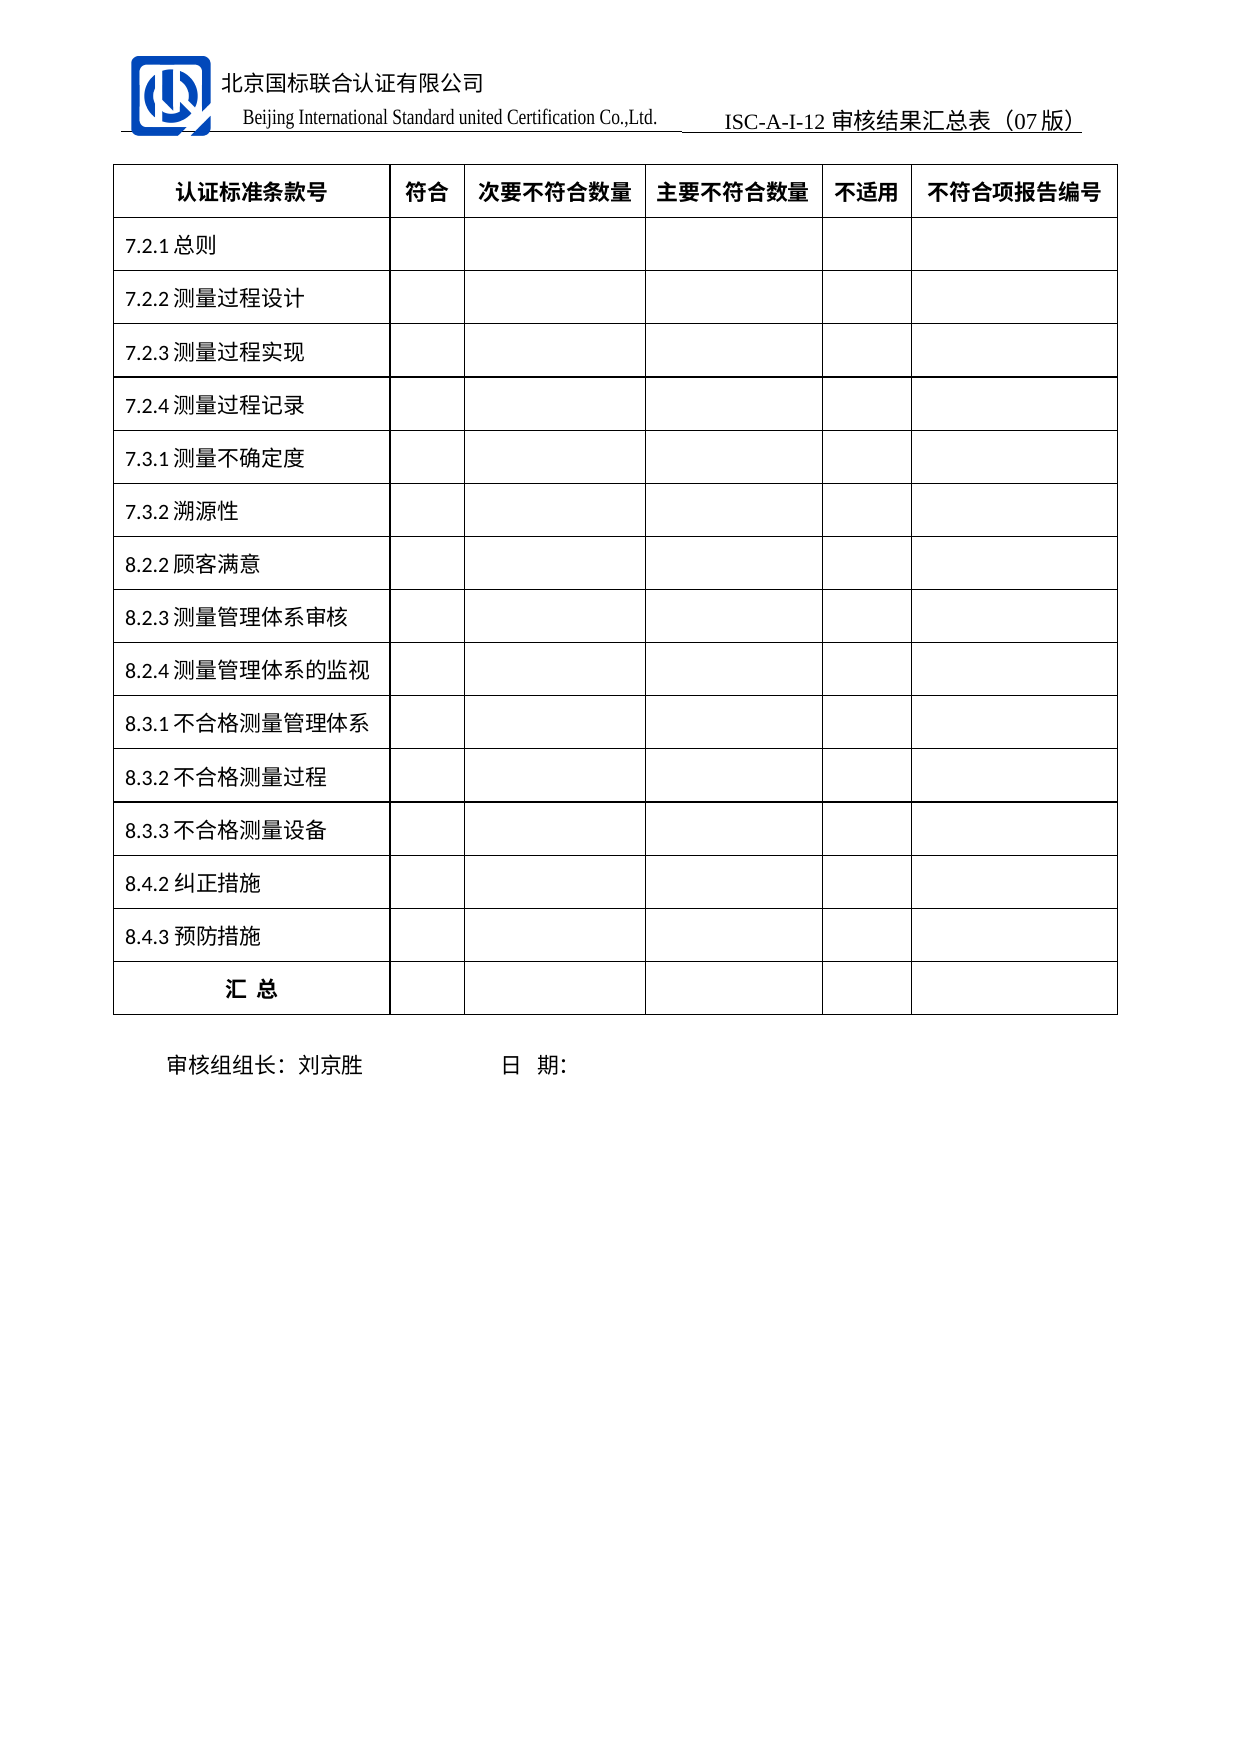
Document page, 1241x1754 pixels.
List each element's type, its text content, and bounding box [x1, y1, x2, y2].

table_cell [391, 962, 464, 1014]
table_cell [912, 803, 1117, 854]
table_header 主要不符合数量 [646, 165, 822, 217]
table_cell 8.3.3不合格测量设备 [114, 803, 389, 854]
table_cell [912, 324, 1117, 376]
table_cell 8.4.2 纠正措施 [114, 856, 389, 908]
table_cell 汇 总 [114, 962, 389, 1014]
table_cell [823, 324, 911, 376]
table_cell [391, 484, 464, 536]
table_header 次要不符合数量 [465, 165, 645, 217]
table_cell [912, 378, 1117, 429]
table_cell [391, 856, 464, 908]
table_cell [646, 909, 822, 961]
table_cell [646, 324, 822, 376]
table_cell [646, 378, 822, 429]
table_cell [391, 803, 464, 854]
table_cell 8.2.3测量管理体系审核 [114, 590, 389, 642]
table_cell 7.3.1测量不确定度 [114, 431, 389, 483]
table_cell [465, 378, 645, 429]
table_cell [823, 962, 911, 1014]
table_cell [823, 803, 911, 854]
table_cell [912, 643, 1117, 695]
table_cell 8.3.2不合格测量过程 [114, 749, 389, 801]
table_cell [912, 271, 1117, 323]
table_header 符合 [391, 165, 464, 217]
table_cell 8.3.1不合格测量管理体系 [114, 696, 389, 748]
table_cell [465, 856, 645, 908]
table_cell [465, 803, 645, 854]
table_cell [391, 271, 464, 323]
table_header 不符合项报告编号 [912, 165, 1117, 217]
table_cell 8.4.3 预防措施 [114, 909, 389, 961]
table_cell [912, 909, 1117, 961]
table_cell [823, 271, 911, 323]
table_cell [465, 749, 645, 801]
table_cell [391, 218, 464, 270]
table_cell [465, 271, 645, 323]
table_cell [646, 856, 822, 908]
table_cell [646, 537, 822, 589]
table_cell [465, 643, 645, 695]
table_cell [391, 324, 464, 376]
text 审核组组长：刘京胜 日 期： [123, 1047, 1108, 1080]
table_cell [391, 696, 464, 748]
table_cell 8.2.4测量管理体系的监视 [114, 643, 389, 695]
table_cell [646, 431, 822, 483]
table_cell [823, 484, 911, 536]
table_cell [391, 643, 464, 695]
table_cell [391, 378, 464, 429]
table_cell [646, 696, 822, 748]
table_cell [646, 590, 822, 642]
table_header 认证标准条款号 [114, 165, 389, 217]
table_header 不适用 [823, 165, 911, 217]
table_cell [823, 909, 911, 961]
table_cell [823, 856, 911, 908]
table_cell [391, 537, 464, 589]
table_cell 7.2.3测量过程实现 [114, 324, 389, 376]
table_cell [912, 749, 1117, 801]
table_cell [912, 696, 1117, 748]
table_cell 7.2.1总则 [114, 218, 389, 270]
table_cell [823, 378, 911, 429]
table_cell [391, 590, 464, 642]
table_cell 7.2.2测量过程设计 [114, 271, 389, 323]
table_cell [823, 696, 911, 748]
table_cell 7.2.4测量过程记录 [114, 378, 389, 429]
table_cell [646, 643, 822, 695]
table_cell [465, 962, 645, 1014]
table_cell [823, 749, 911, 801]
table_cell [646, 484, 822, 536]
table_cell [391, 909, 464, 961]
table_cell [823, 431, 911, 483]
table_cell [646, 962, 822, 1014]
picture [131, 56, 211, 136]
table_cell [823, 218, 911, 270]
table_cell 8.2.2顾客满意 [114, 537, 389, 589]
table_cell 7.3.2溯源性 [114, 484, 389, 536]
table_cell [465, 218, 645, 270]
table_cell [465, 909, 645, 961]
table_cell [646, 271, 822, 323]
table_cell [646, 749, 822, 801]
table_cell [465, 324, 645, 376]
table_cell [912, 484, 1117, 536]
table_cell [912, 856, 1117, 908]
table_cell [391, 431, 464, 483]
table_cell [912, 962, 1117, 1014]
table_cell [465, 696, 645, 748]
table_cell [391, 749, 464, 801]
table_cell [465, 590, 645, 642]
table_cell [823, 590, 911, 642]
table_cell [912, 431, 1117, 483]
table_cell [912, 537, 1117, 589]
table_cell [646, 218, 822, 270]
table_cell [912, 590, 1117, 642]
table_cell [646, 803, 822, 854]
table_cell [823, 537, 911, 589]
table_cell [465, 431, 645, 483]
table_cell [465, 537, 645, 589]
table_cell [912, 218, 1117, 270]
table_cell [465, 484, 645, 536]
table_cell [823, 643, 911, 695]
